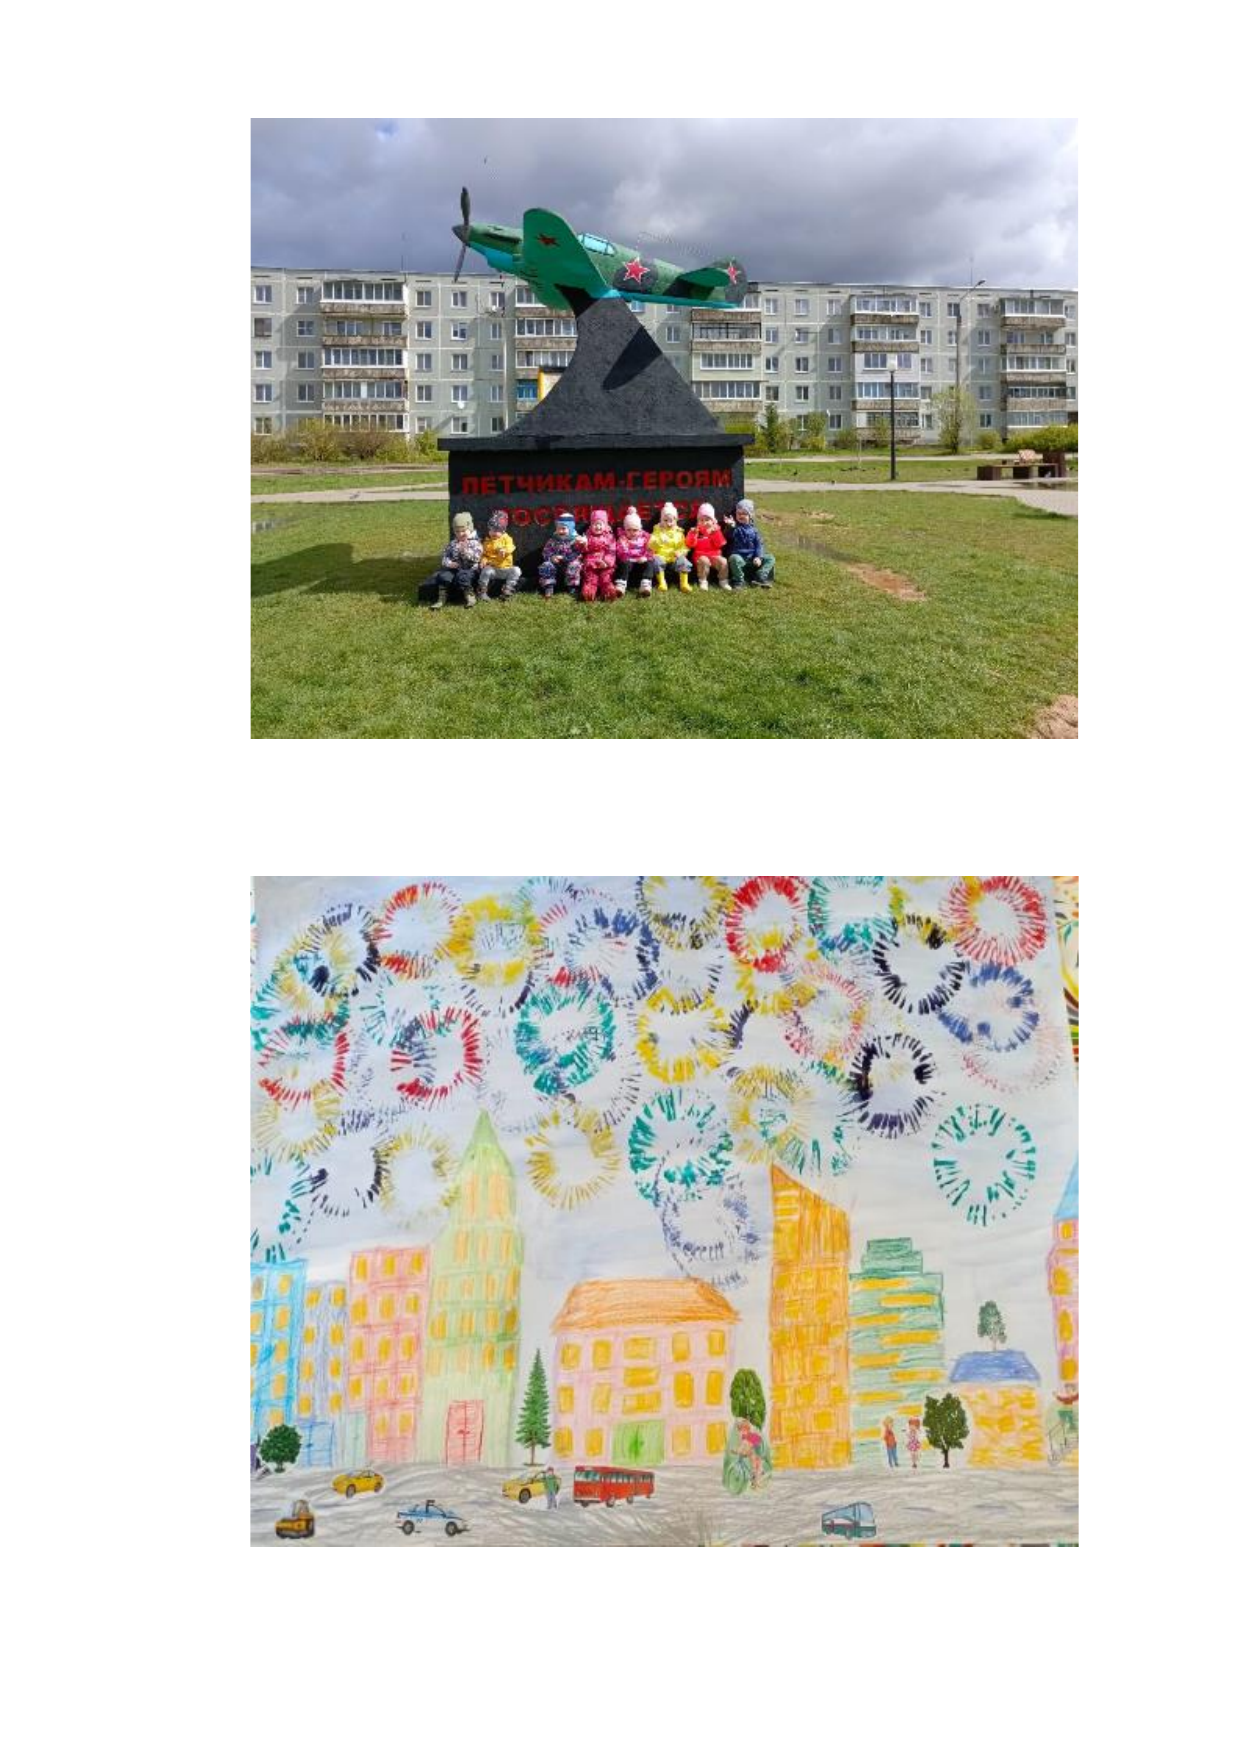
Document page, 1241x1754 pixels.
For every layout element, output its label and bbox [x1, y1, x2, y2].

picture [250, 876, 1079, 1547]
picture [250, 118, 1079, 739]
